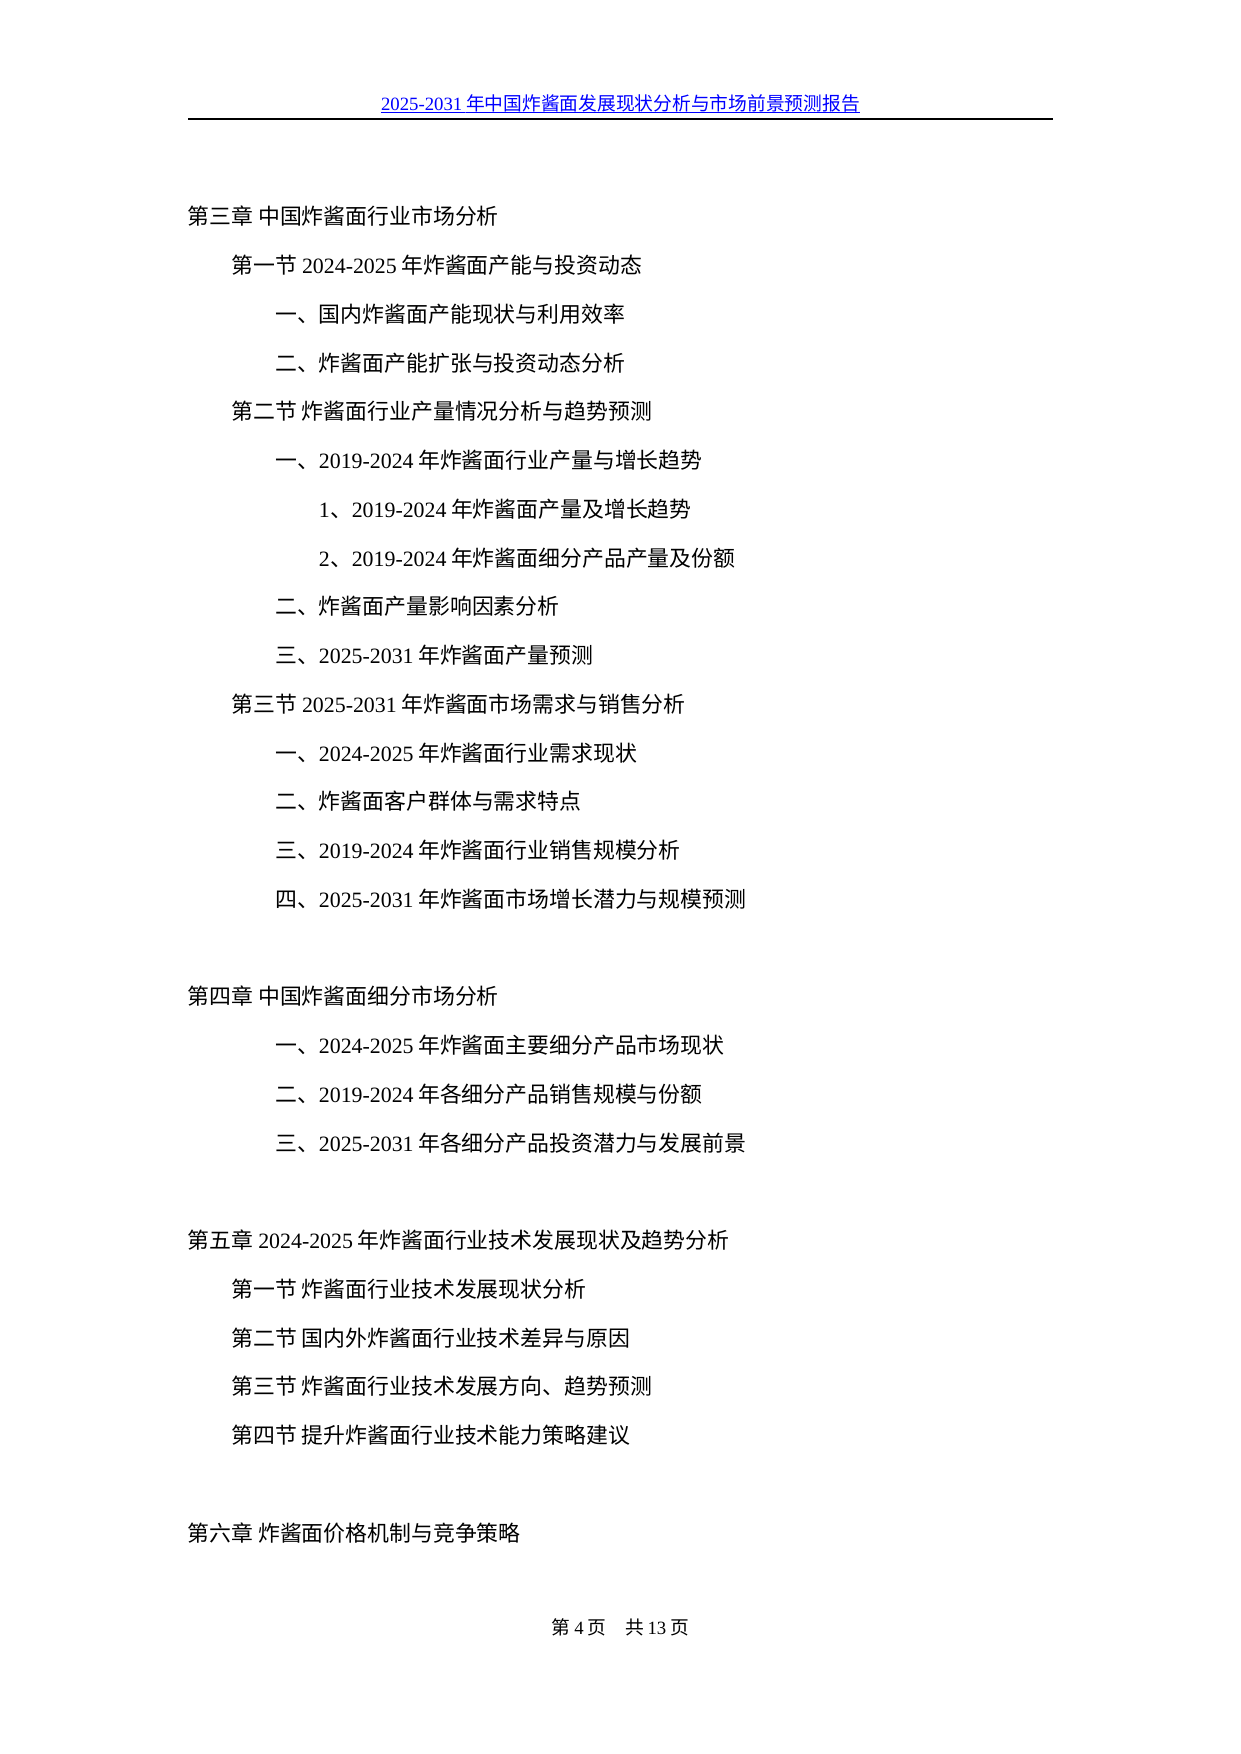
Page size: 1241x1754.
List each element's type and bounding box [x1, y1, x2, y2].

text [187, 150, 1053, 1548]
